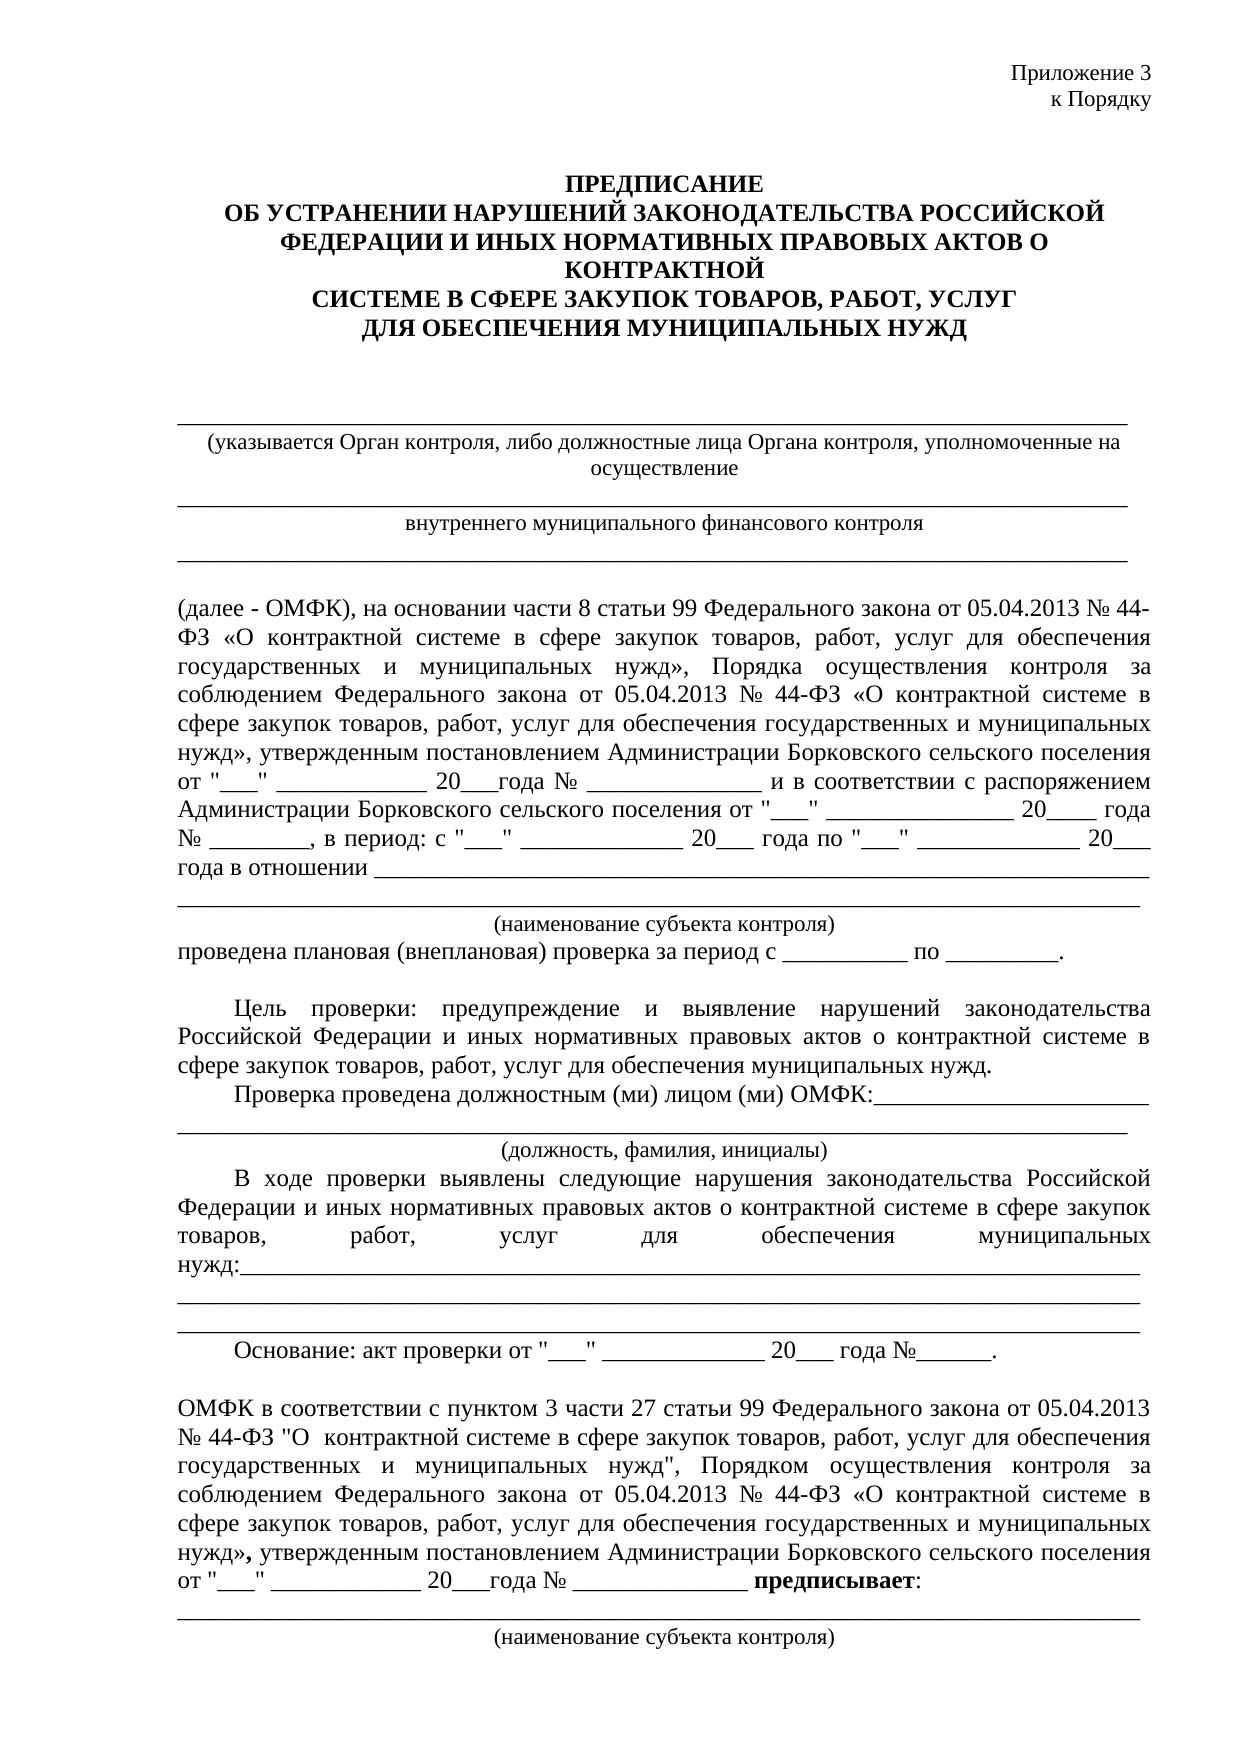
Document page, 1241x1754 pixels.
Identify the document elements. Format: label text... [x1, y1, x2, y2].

text ____________________________________________________________________________ [177, 481, 1152, 509]
text (наименование субъекта контроля) [177, 1623, 1152, 1649]
text ДЛЯ ОБЕСПЕЧЕНИЯ МУНИЦИПАЛЬНЫХ НУЖД [177, 313, 1152, 342]
text В ходе проверки выявлены следующие нарушения законодательства Российской Федерации и иных нормативных правовых актов о контрактной системе в сфере закупок товаров, работ, услуг для обеспечения муниципальных нужд:________________________________________________________________________ [177, 1163, 1152, 1278]
text (далее - ОМФК), на основании части 8 статьи 99 Федерального закона от 05.04.2013 № 44-ФЗ «О контрактной системе в сфере закупок товаров, работ, услуг для обеспечения государственных и муниципальных нужд», Порядка осуществления контроля за соблюдением Федерального закона от 05.04.2013 № 44-ФЗ «О контрактной системе в сфере закупок товаров, работ, услуг для обеспечения государственных и муниципальных нужд», утвержденным постановлением Администрации Борковского сельского поселения от "___" ____________ 20___года № ______________ и в соответствии с распоряжением Администрации Борковского сельского поселения от "___" _______________ 20____ года № ________, в период: с "___" _____________ 20___ года по "___" _____________ 20___ года в отношении ______________________________________________________________ [177, 593, 1152, 881]
text ФЕДЕРАЦИИ И ИНЫХ НОРМАТИВНЫХ ПРАВОВЫХ АКТОВ О КОНТРАКТНОЙ [177, 227, 1152, 284]
text внутреннего муниципального финансового контроля [177, 509, 1152, 536]
text СИСТЕМЕ В СФЕРЕ ЗАКУПОК ТОВАРОВ, РАБОТ, УСЛУГ [177, 284, 1152, 313]
text ОМФК в соответствии с пунктом 3 части 27 статьи 99 Федерального закона от 05.04.2013 № 44-ФЗ "О контрактной системе в сфере закупок товаров, работ, услуг для обеспечения государственных и муниципальных нужд", Порядком осуществления контроля за соблюдением Федерального закона от 05.04.2013 № 44-ФЗ «О контрактной системе в сфере закупок товаров, работ, услуг для обеспечения государственных и муниципальных нужд», утвержденным постановлением Администрации Борковского сельского поселения от "___" ____________ 20___года № ______________ предписывает: [177, 1393, 1152, 1594]
text Приложение 3 [177, 59, 1152, 85]
text _____________________________________________________________________________ [177, 1307, 1152, 1335]
text _____________________________________________________________________________ [177, 1278, 1152, 1307]
text ОБ УСТРАНЕНИИ НАРУШЕНИЙ ЗАКОНОДАТЕЛЬСТВА РОССИЙСКОЙ [177, 198, 1152, 227]
text ____________________________________________________________________________ [177, 536, 1152, 564]
text к Порядку [177, 85, 1152, 112]
text проведена плановая (внеплановая) проверка за период с __________ по _________. [177, 936, 1152, 965]
text ПРЕДПИСАНИЕ [177, 169, 1152, 198]
text Основание: акт проверки от "___" _____________ 20___ года №______. [177, 1335, 1152, 1364]
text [177, 1594, 1152, 1623]
text (должность, фамилия, инициалы) [177, 1136, 1152, 1163]
text _____________________________________________________________________________ [177, 881, 1152, 909]
text Цель проверки: предупреждение и выявление нарушений законодательства Российской Федерации и иных нормативных правовых актов о контрактной системе в сфере закупок товаров, работ, услуг для обеспечения муниципальных нужд. [177, 993, 1152, 1079]
text ____________________________________________________________________________ [177, 1108, 1152, 1136]
text (указывается Орган контроля, либо должностные лица Органа контроля, уполномоченные на осуществление [177, 428, 1152, 481]
text ____________________________________________________________________________ [177, 399, 1152, 428]
text (наименование субъекта контроля) [177, 909, 1152, 936]
text Проверка проведена должностным (ми) лицом (ми) ОМФК:______________________ [177, 1079, 1152, 1108]
